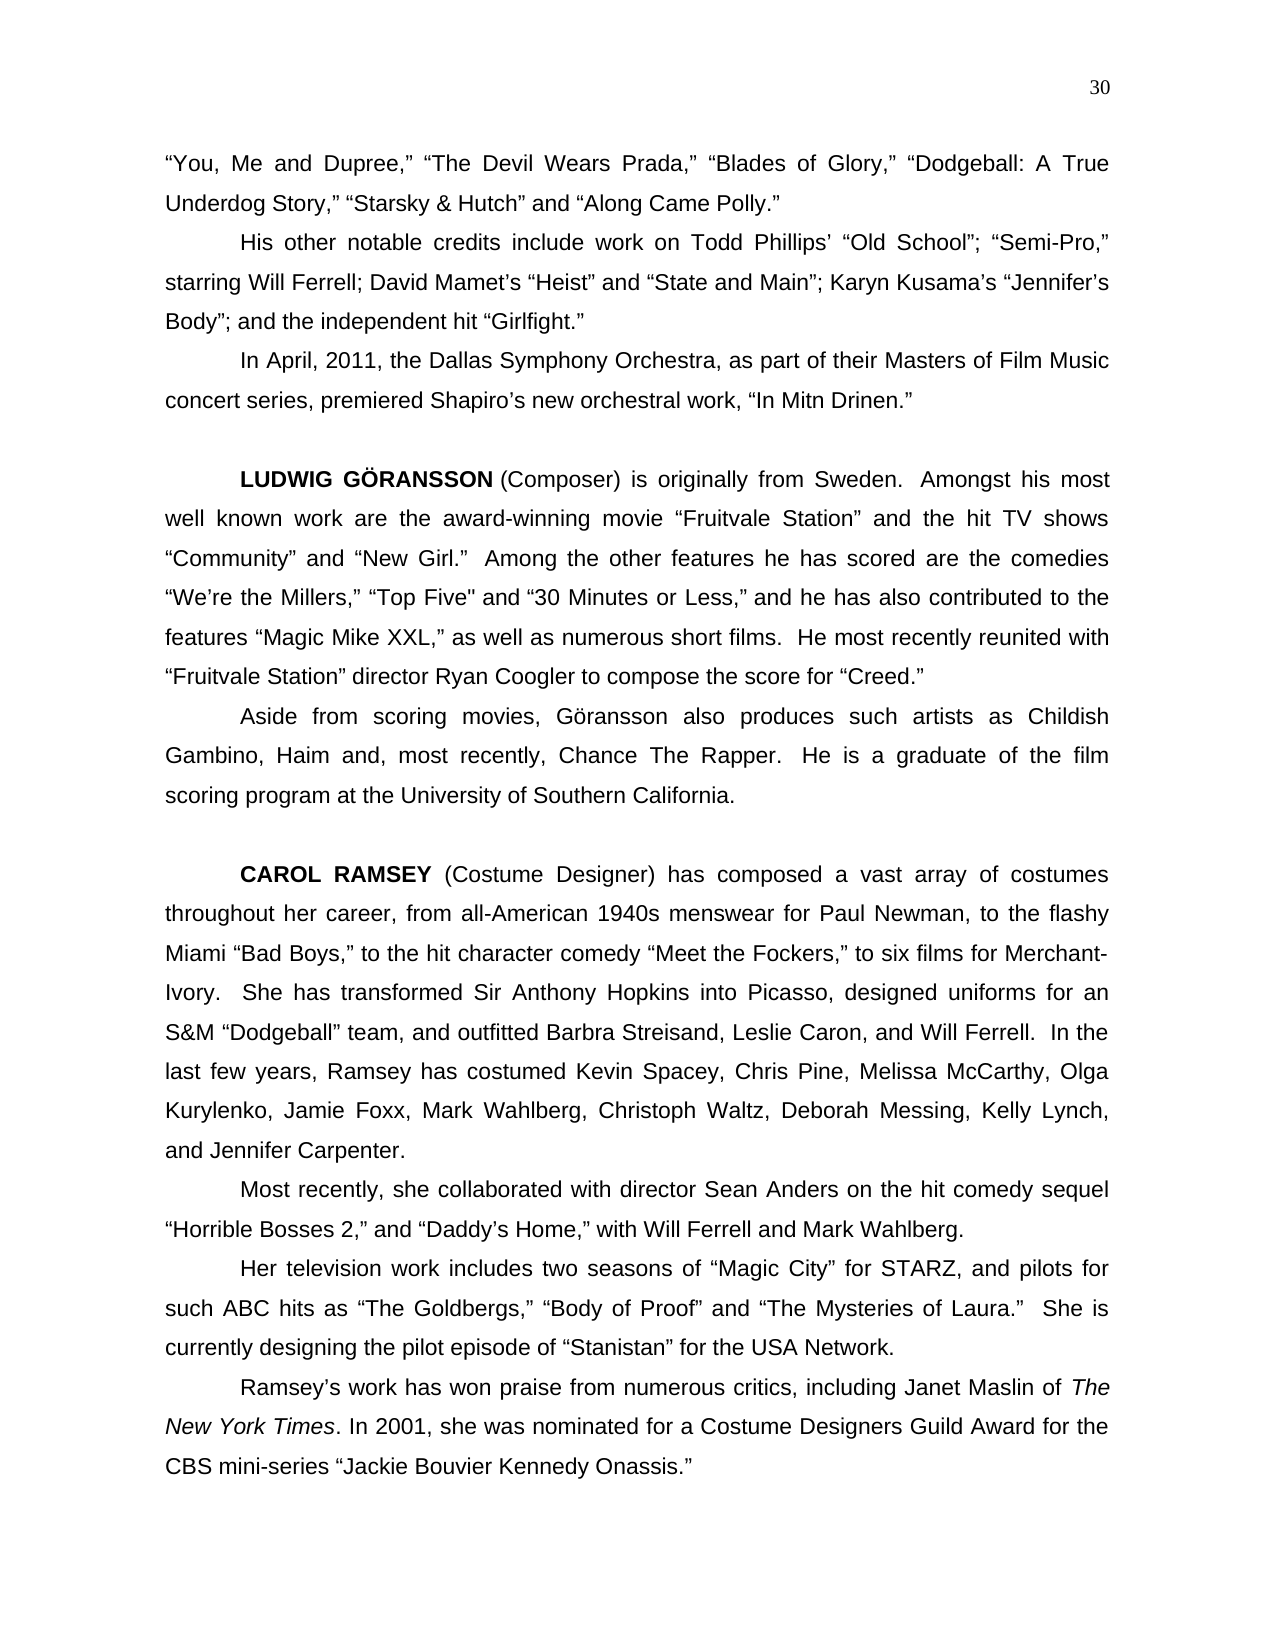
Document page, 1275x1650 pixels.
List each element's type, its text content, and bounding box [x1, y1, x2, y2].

text Ramsey’s work has won praise from numerous critics, including Janet Maslin of The New York Times. In 2001, she was nominated for a Costume Designers Guild Award for the CBS mini-series “Jackie Bouvier Kennedy Onassis.” [165, 1374, 1110, 1479]
text Most recently, she collaborated with director Sean Anders on the hit comedy sequel “Horrible Bosses 2,” and “Daddy’s Home,” with Will Ferrell and Mark Wahlberg. [165, 1176, 1110, 1242]
text In April, 2011, the Dallas Symphony Orchestra, as part of their Masters of Film Music concert series, premiered Shapiro’s new orchestral work, “In Mitn Drinen.” [165, 347, 1110, 413]
text Her television work includes two seasons of “Magic City” for STARZ, and pilots for such ABC hits as “The Goldbergs,” “Body of Proof” and “The Mysteries of Laura.” She is currently designing the pilot episode of “Stanistan” for the USA Network. [165, 1255, 1110, 1361]
text LUDWIG GÖRANSSON (Composer) is originally from Sweden. Amongst his most well known work are the award-winning movie “Fruitvale Station” and the hit TV shows “Community” and “New Girl.” Among the other features he has scored are the comedies “We’re the Millers,” “Top Five" and “30 Minutes or Less,” and he has also contributed to the features “Magic Mike XXL,” as well as numerous short films. He most recently reunited with “Fruitvale Station” director Ryan Coogler to compose the score for “Creed.” [165, 466, 1110, 689]
text Aside from scoring movies, Göransson also produces such artists as Childish Gambino, Haim and, most recently, Chance The Rapper. He is a graduate of the film scoring program at the University of Southern California. [165, 703, 1110, 808]
text His other notable credits include work on Todd Phillips’ “Old School”; “Semi-Pro,” starring Will Ferrell; David Mamet’s “Heist” and “State and Main”; Karyn Kusama’s “Jennifer’s Body”; and the independent hit “Girlfight.” [165, 229, 1110, 334]
text CAROL RAMSEY (Costume Designer) has composed a vast array of costumes throughout her career, from all-American 1940s menswear for Paul Newman, to the flashy Miami “Bad Boys,” to the hit character comedy “Meet the Fockers,” to six films for Merchant-Ivory. She has transformed Sir Anthony Hopkins into Picasso, designed uniforms for an S&M “Dodgeball” team, and outfitted Barbra Streisand, Leslie Caron, and Will Ferrell. In the last few years, Ramsey has costumed Kevin Spacey, Chris Pine, Melissa McCarthy, Olga Kurylenko, Jamie Foxx, Mark Wahlberg, Christoph Waltz, Deborah Messing, Kelly Lynch, and Jennifer Carpenter. [165, 861, 1110, 1163]
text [165, 150, 1110, 216]
